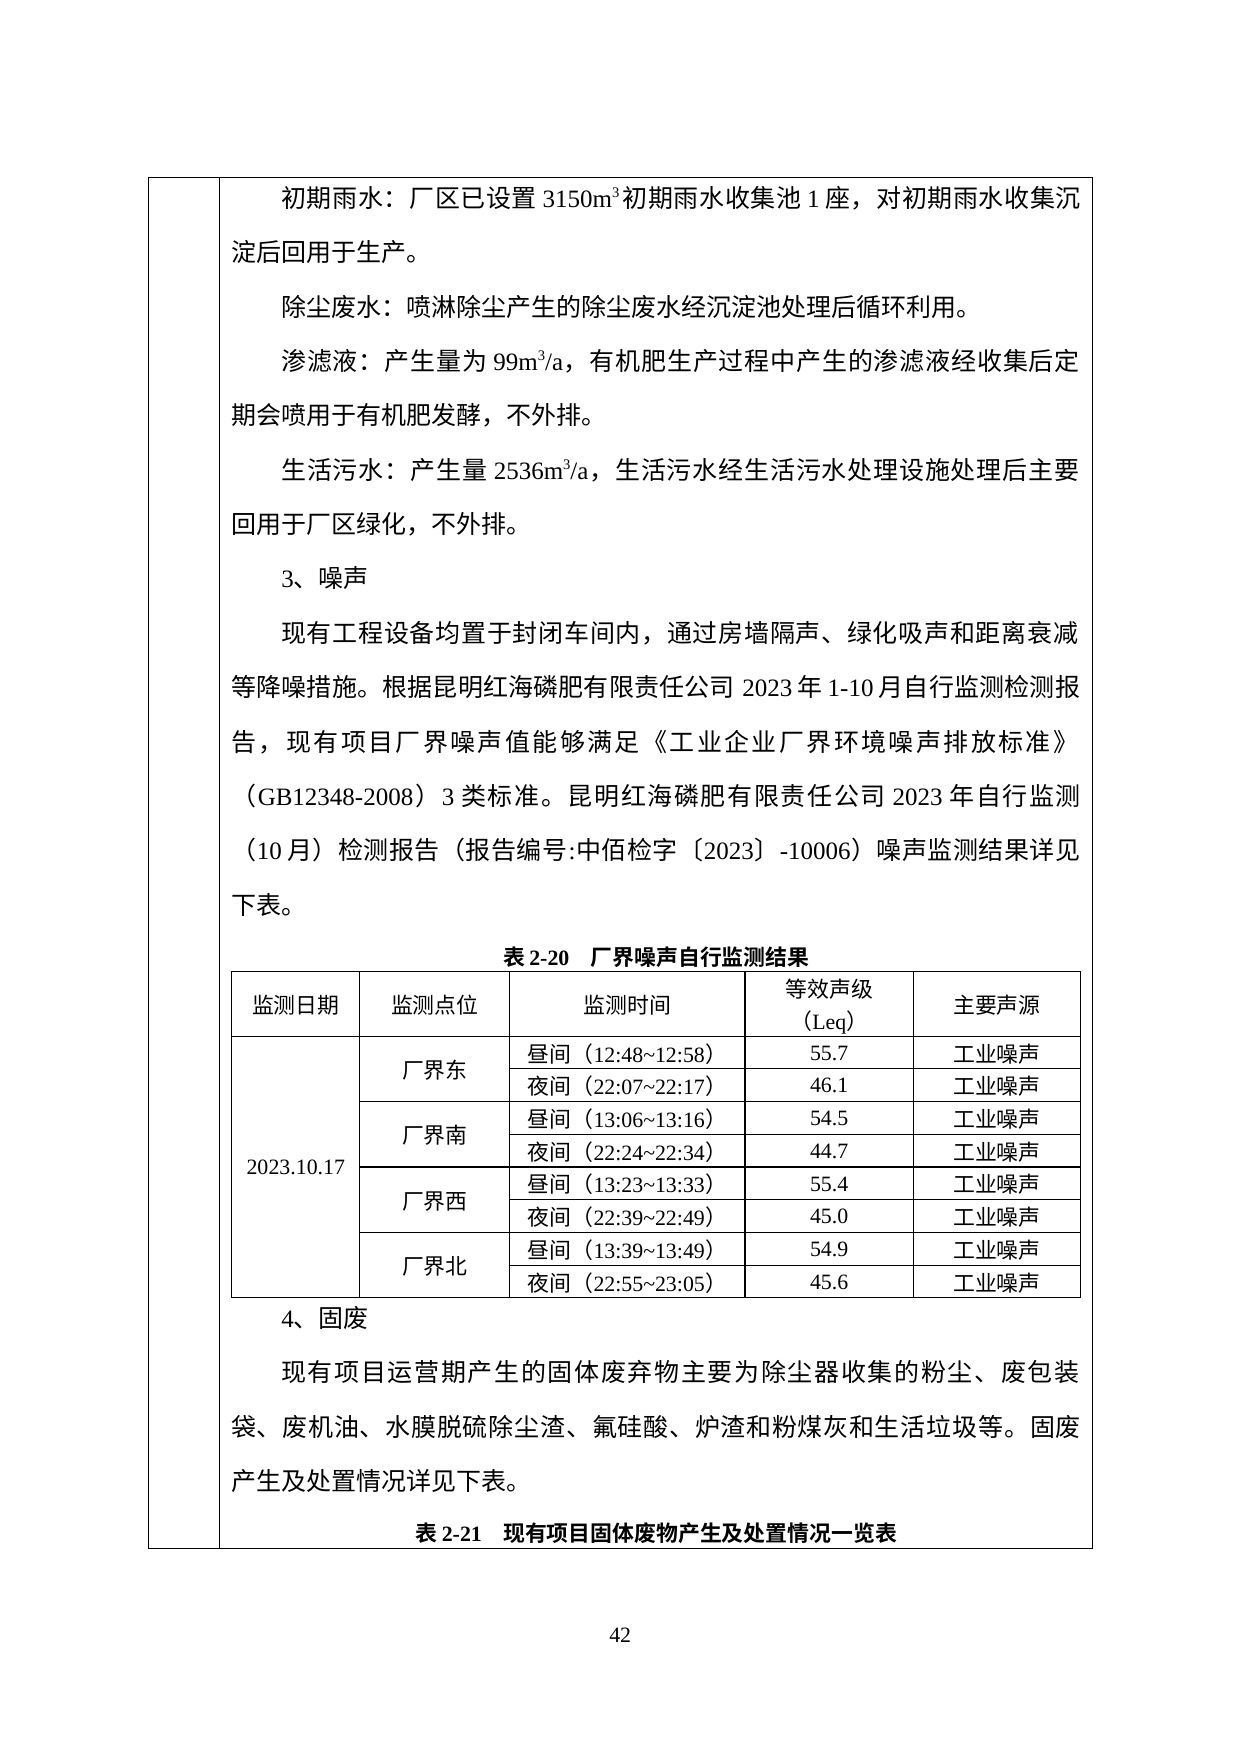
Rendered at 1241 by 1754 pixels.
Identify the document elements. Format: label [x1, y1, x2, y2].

table_header [220, 178, 1092, 1547]
table_header [149, 178, 219, 1547]
